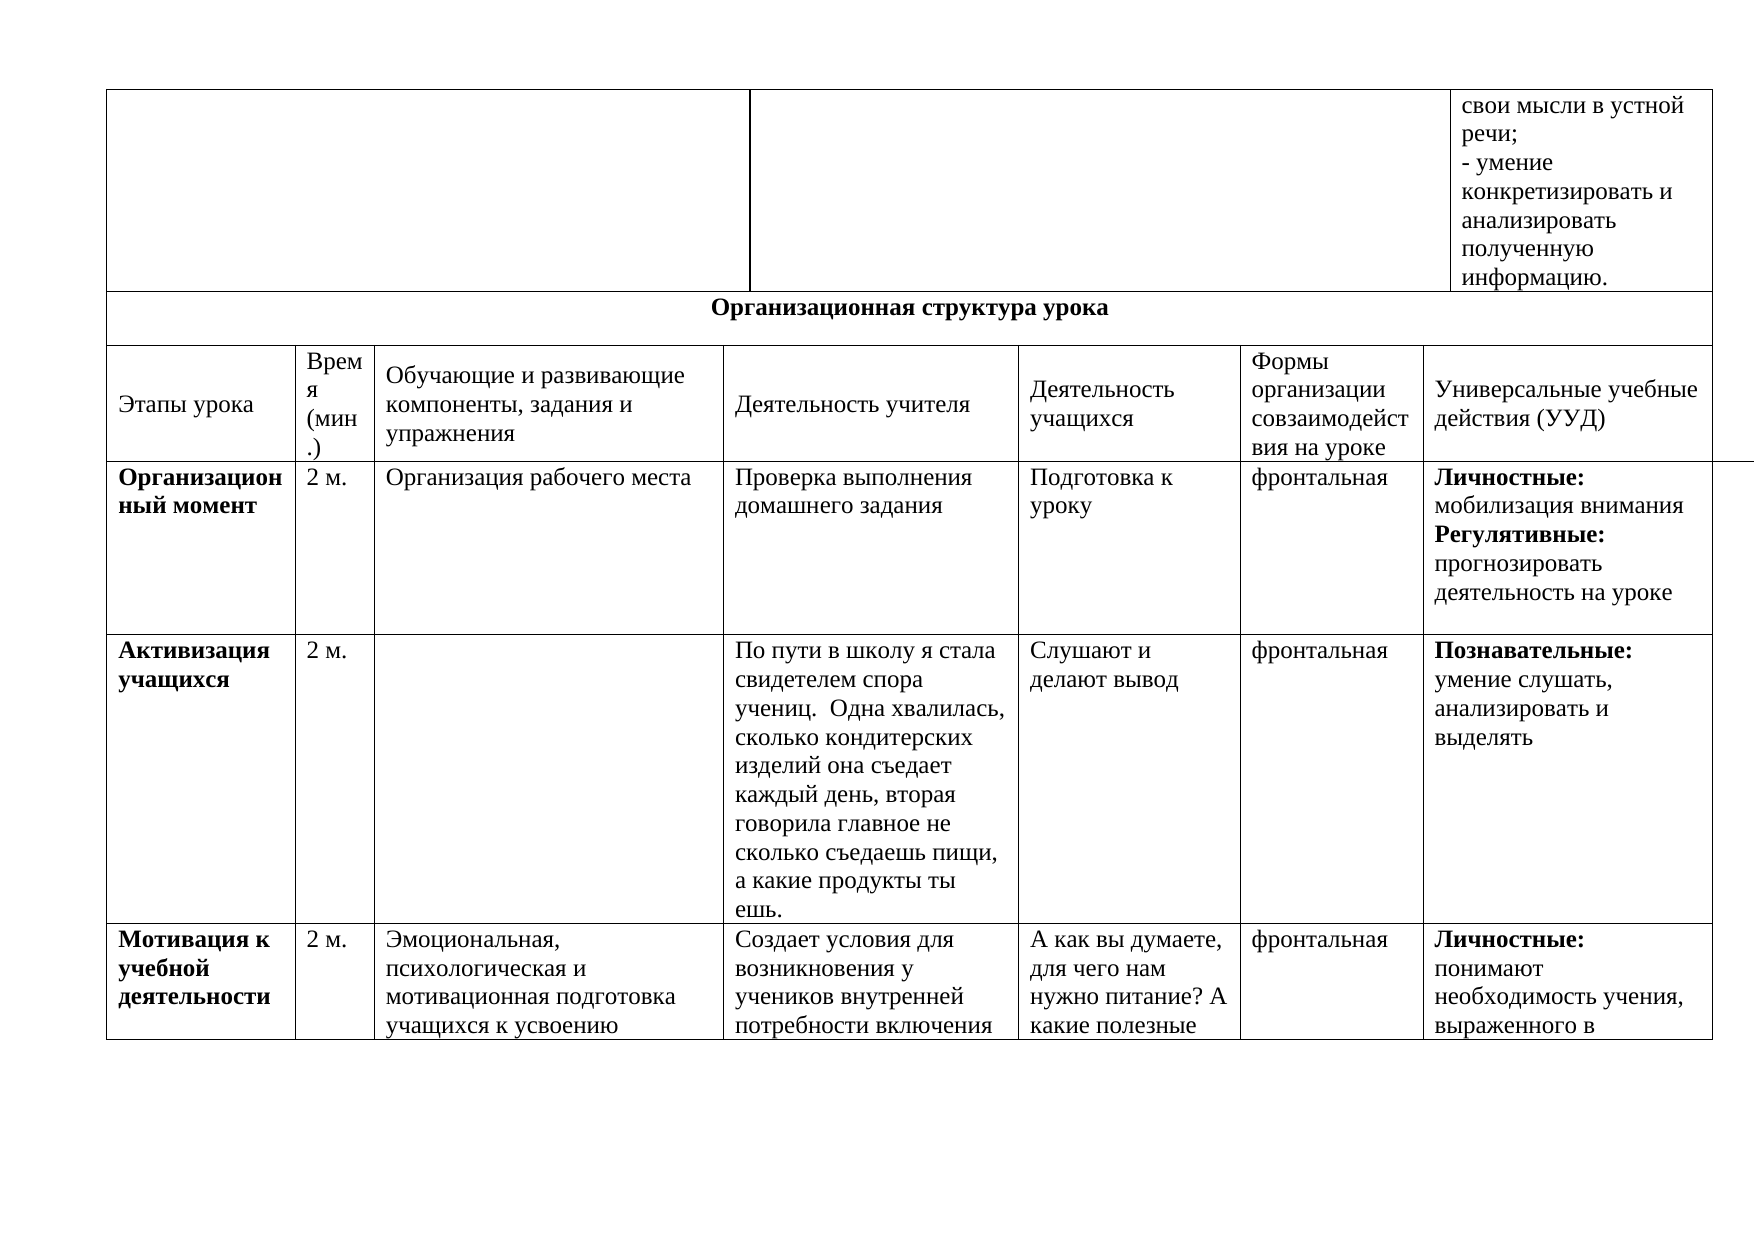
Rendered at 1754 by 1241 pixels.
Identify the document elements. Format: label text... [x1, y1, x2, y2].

table_cell Проверка выполнения домашнего задания [724, 462, 1018, 634]
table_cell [1019, 924, 1240, 1039]
table_cell Организационный момент [107, 462, 295, 634]
table_cell Личностные: мобилизация внимания Регулятивные: прогнозировать деятельность на уроке [1424, 462, 1712, 634]
table_cell Обучающие и развивающие компоненты, задания и упражнения [375, 346, 723, 461]
table_cell Организационная структура урока [107, 292, 1712, 345]
table_cell фронтальная [1241, 924, 1423, 1039]
table_cell фронтальная [1241, 635, 1423, 923]
table_cell Слушают и делают вывод [1019, 635, 1240, 923]
table_cell Деятельность учащихся [1019, 346, 1240, 461]
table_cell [751, 90, 1450, 291]
table_cell Формы организации совзаимодействия на уроке [1241, 346, 1423, 461]
table_cell Подготовка к уроку [1019, 462, 1240, 634]
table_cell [107, 924, 295, 1039]
table_cell По пути в школу я стала свидетелем спора учениц. Одна хвалилась, сколько кондитерских изделий она съедает каждый день, вторая говорила главное не сколько съедаешь пищи, а какие продукты ты ешь. [724, 635, 1018, 923]
table_cell 2 м. [296, 924, 374, 1039]
table_cell Время (мин.) [296, 346, 374, 461]
table_cell Познавательные: умение слушать, анализировать и выделять [1424, 635, 1712, 923]
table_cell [724, 924, 1018, 1039]
table_cell [375, 635, 723, 923]
table_cell фронтальная [1241, 462, 1423, 634]
table_cell Этапы урока [107, 346, 295, 461]
table_cell Организация рабочего места [375, 462, 723, 634]
table_cell 2 м. [296, 462, 374, 634]
table_cell Универсальные учебные действия (УУД) [1424, 346, 1712, 461]
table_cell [107, 90, 749, 291]
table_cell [375, 924, 723, 1039]
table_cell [1424, 924, 1712, 1039]
table_cell Деятельность учителя [724, 346, 1018, 461]
table_cell Активизация учащихся [107, 635, 295, 923]
table_cell 2 м. [296, 635, 374, 923]
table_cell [1451, 90, 1712, 291]
